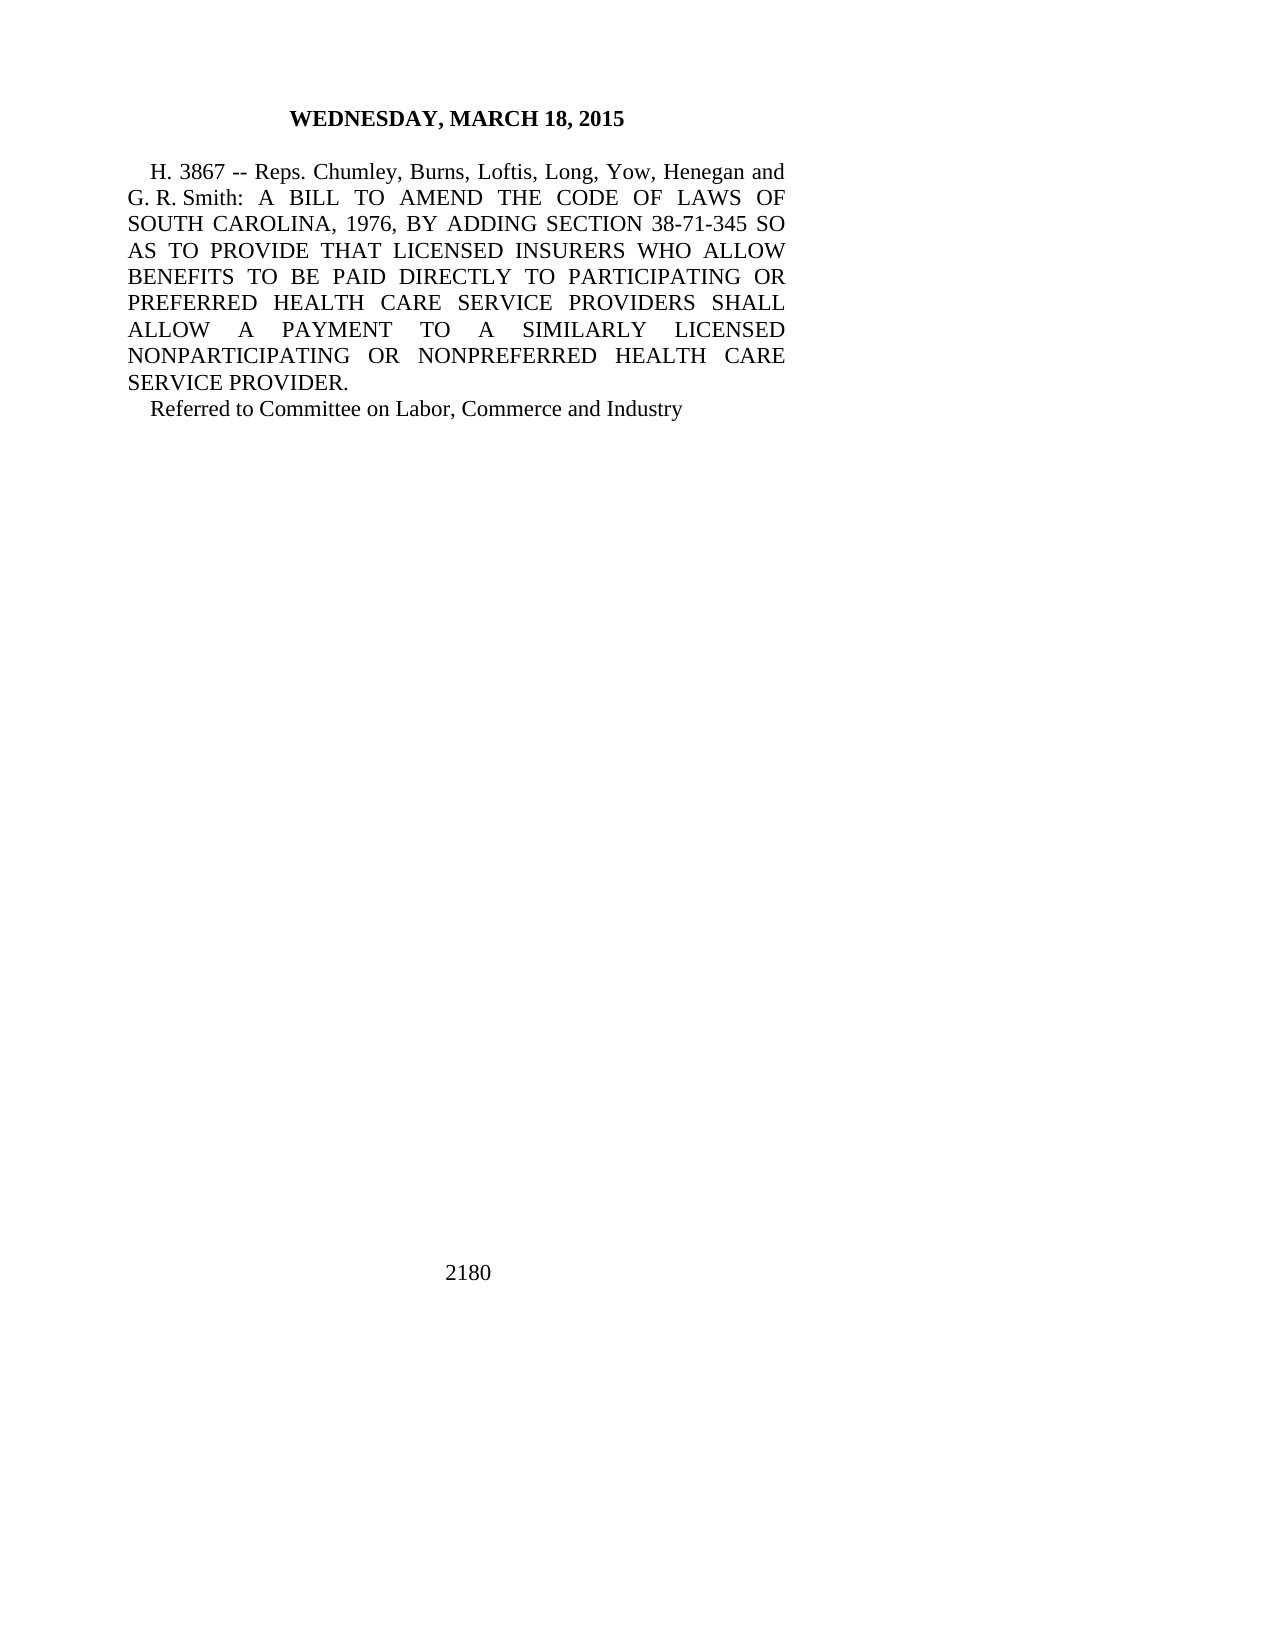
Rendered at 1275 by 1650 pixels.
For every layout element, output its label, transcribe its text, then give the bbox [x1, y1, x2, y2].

text Referred to Committee on Labor, Commerce and Industry [127, 395, 786, 421]
text H. 3867 -- Reps. Chumley, Burns, Loftis, Long, Yow, Henegan and G. R. Smith: A BILL TO AMEND THE CODE OF LAWS OF SOUTH CAROLINA, 1976, BY ADDING SECTION 38-71-345 SO AS TO PROVIDE THAT LICENSED INSURERS WHO ALLOW BENEFITS TO BE PAID DIRECTLY TO PARTICIPATING OR PREFERRED HEALTH CARE SERVICE PROVIDERS SHALL ALLOW A PAYMENT TO A SIMILARLY LICENSED NONPARTICIPATING OR NONPREFERRED HEALTH CARE SERVICE PROVIDER. [127, 158, 786, 395]
